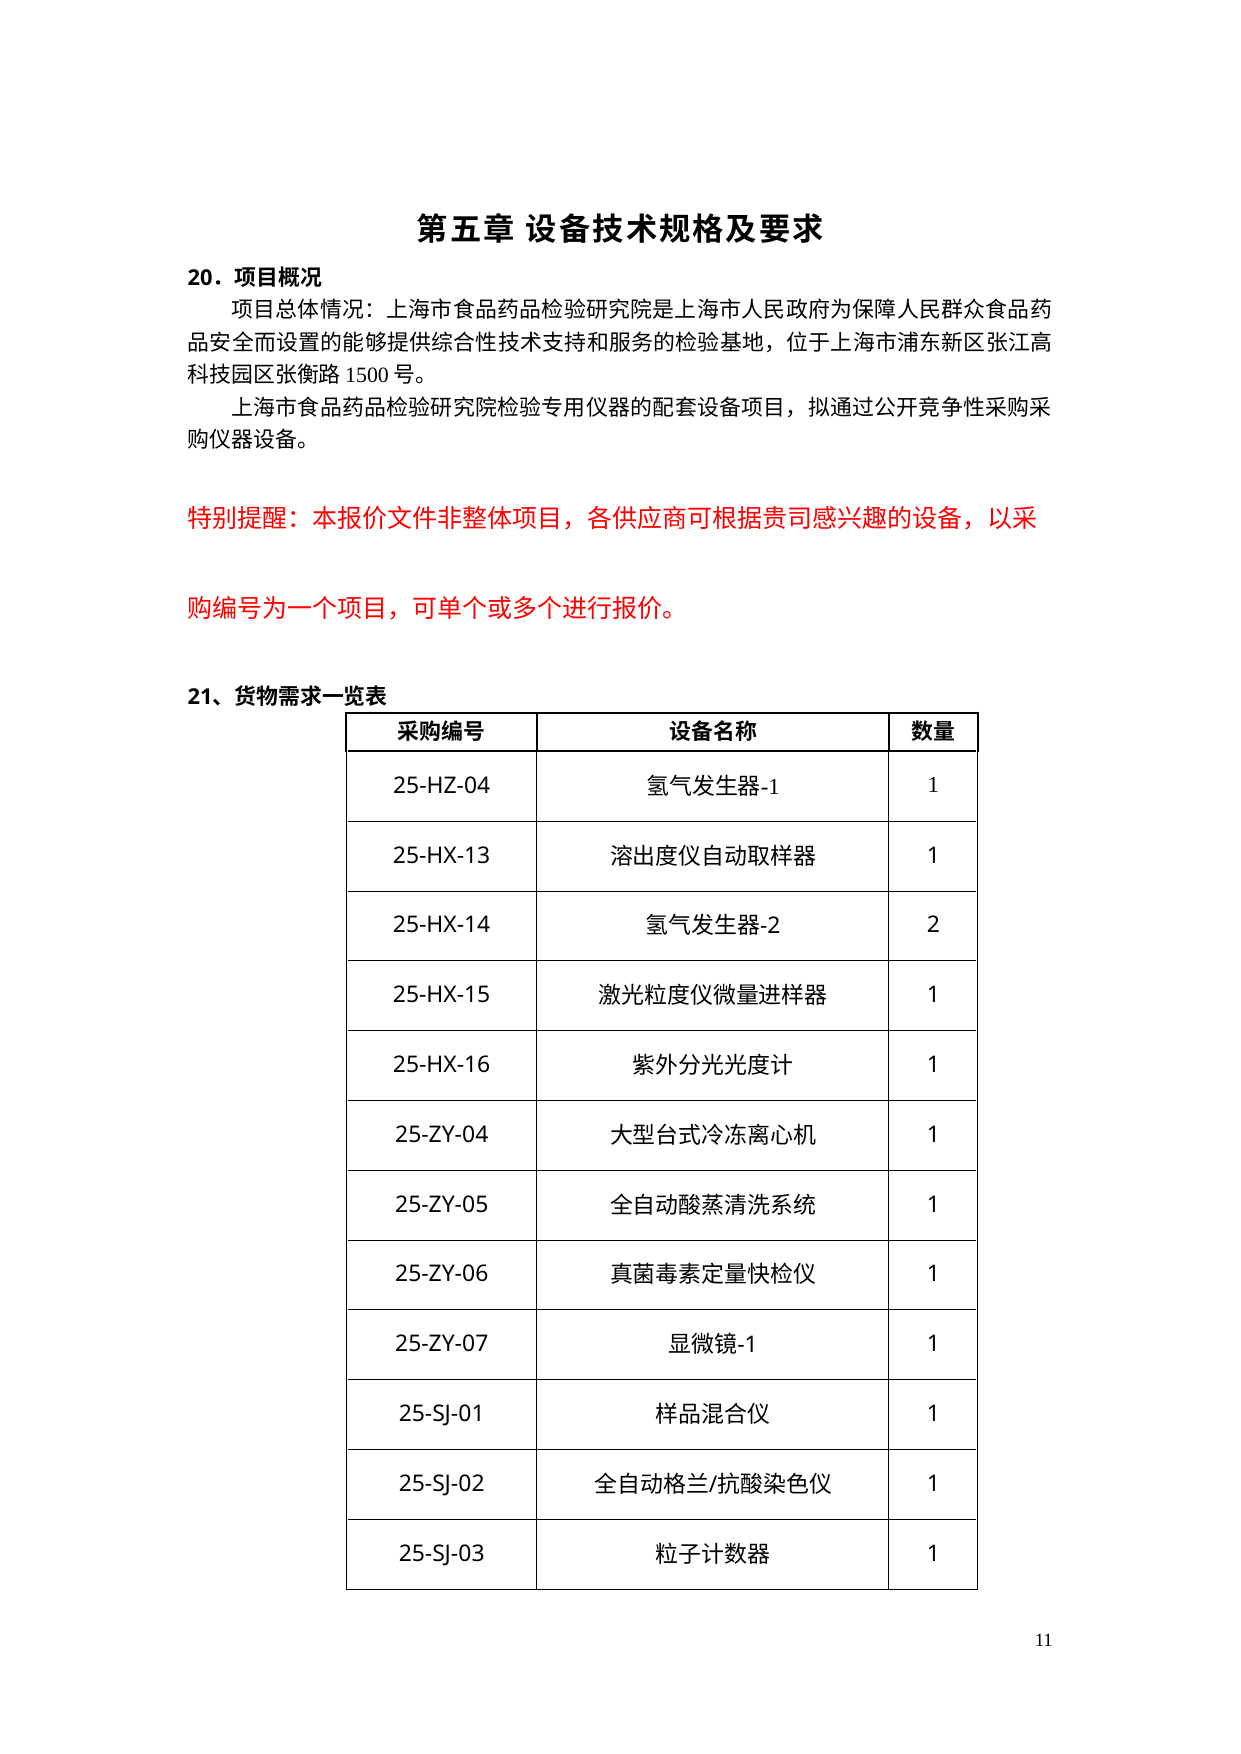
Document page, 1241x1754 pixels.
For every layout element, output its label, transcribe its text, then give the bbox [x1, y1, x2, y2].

table_cell 溶出度仪自动取样器 [537, 822, 888, 891]
table_cell 25-HX-13 [347, 822, 536, 891]
text 21、货物需求一览表 [187, 679, 1053, 712]
table_cell 2 [889, 891, 977, 960]
table_cell 大型台式冷冻离心机 [537, 1101, 888, 1170]
table_header 数量 [890, 714, 977, 750]
table_cell 1 [889, 1030, 977, 1100]
table_cell 激光粒度仪微量进样器 [537, 961, 888, 1030]
table_cell 25-ZY-05 [347, 1171, 536, 1239]
subtitle 第五章 设备技术规格及要求 [187, 194, 1053, 259]
table_cell 25-HX-16 [347, 1031, 536, 1100]
table_cell 25-SJ-01 [347, 1380, 536, 1449]
table_header 设备名称 [538, 714, 888, 750]
table_cell 1 [889, 1519, 977, 1588]
table_cell 25-ZY-06 [347, 1241, 536, 1309]
table_cell 1 [889, 960, 977, 1030]
table_cell 25-SJ-02 [347, 1450, 536, 1519]
table_cell 1 [889, 1449, 977, 1519]
table_cell 氢气发生器-2 [537, 892, 888, 960]
table_cell 样品混合仪 [537, 1380, 888, 1449]
text 项目总体情况：上海市食品药品检验研究院是上海市人民政府为保障人民群众食品药品安全而设置的能够提供综合性技术支持和服务的检验基地，位于上海市浦东新区张江高科技园区张衡路1500号。 [187, 292, 1053, 389]
table_cell 1 [889, 1240, 977, 1309]
table_cell 25-HZ-04 [347, 751, 536, 821]
table_header 采购编号 [347, 714, 536, 750]
text 特别提醒：本报价文件非整体项目，各供应商可根据贵司感兴趣的设备，以采购编号为一个项目，可单个或多个进行报价。 [187, 484, 1053, 639]
table_cell 1 [889, 821, 977, 891]
table_cell 25-HX-14 [347, 892, 536, 960]
table_cell 25-SJ-03 [347, 1520, 536, 1588]
table_cell 全自动格兰/抗酸染色仪 [537, 1450, 888, 1519]
table_cell 25-HX-15 [347, 961, 536, 1030]
table_cell 1 [889, 1379, 977, 1449]
table_cell 显微镜-1 [537, 1310, 888, 1379]
table_cell 1 [889, 1100, 977, 1170]
table_cell 25-ZY-07 [347, 1310, 536, 1379]
text 上海市食品药品检验研究院检验专用仪器的配套设备项目，拟通过公开竞争性采购采购仪器设备。 [187, 389, 1053, 454]
text 20．项目概况 [187, 259, 1053, 292]
table_cell 1 [889, 1170, 977, 1239]
table_cell 粒子计数器 [537, 1520, 888, 1588]
table_cell 1 [889, 750, 977, 821]
table_cell 紫外分光光度计 [537, 1031, 888, 1100]
table_cell 全自动酸蒸清洗系统 [537, 1171, 888, 1239]
table_cell 1 [889, 1309, 977, 1379]
table_cell 真菌毒素定量快检仪 [537, 1241, 888, 1309]
table_cell 25-ZY-04 [347, 1101, 536, 1170]
table_cell 氢气发生器-1 [537, 752, 888, 821]
